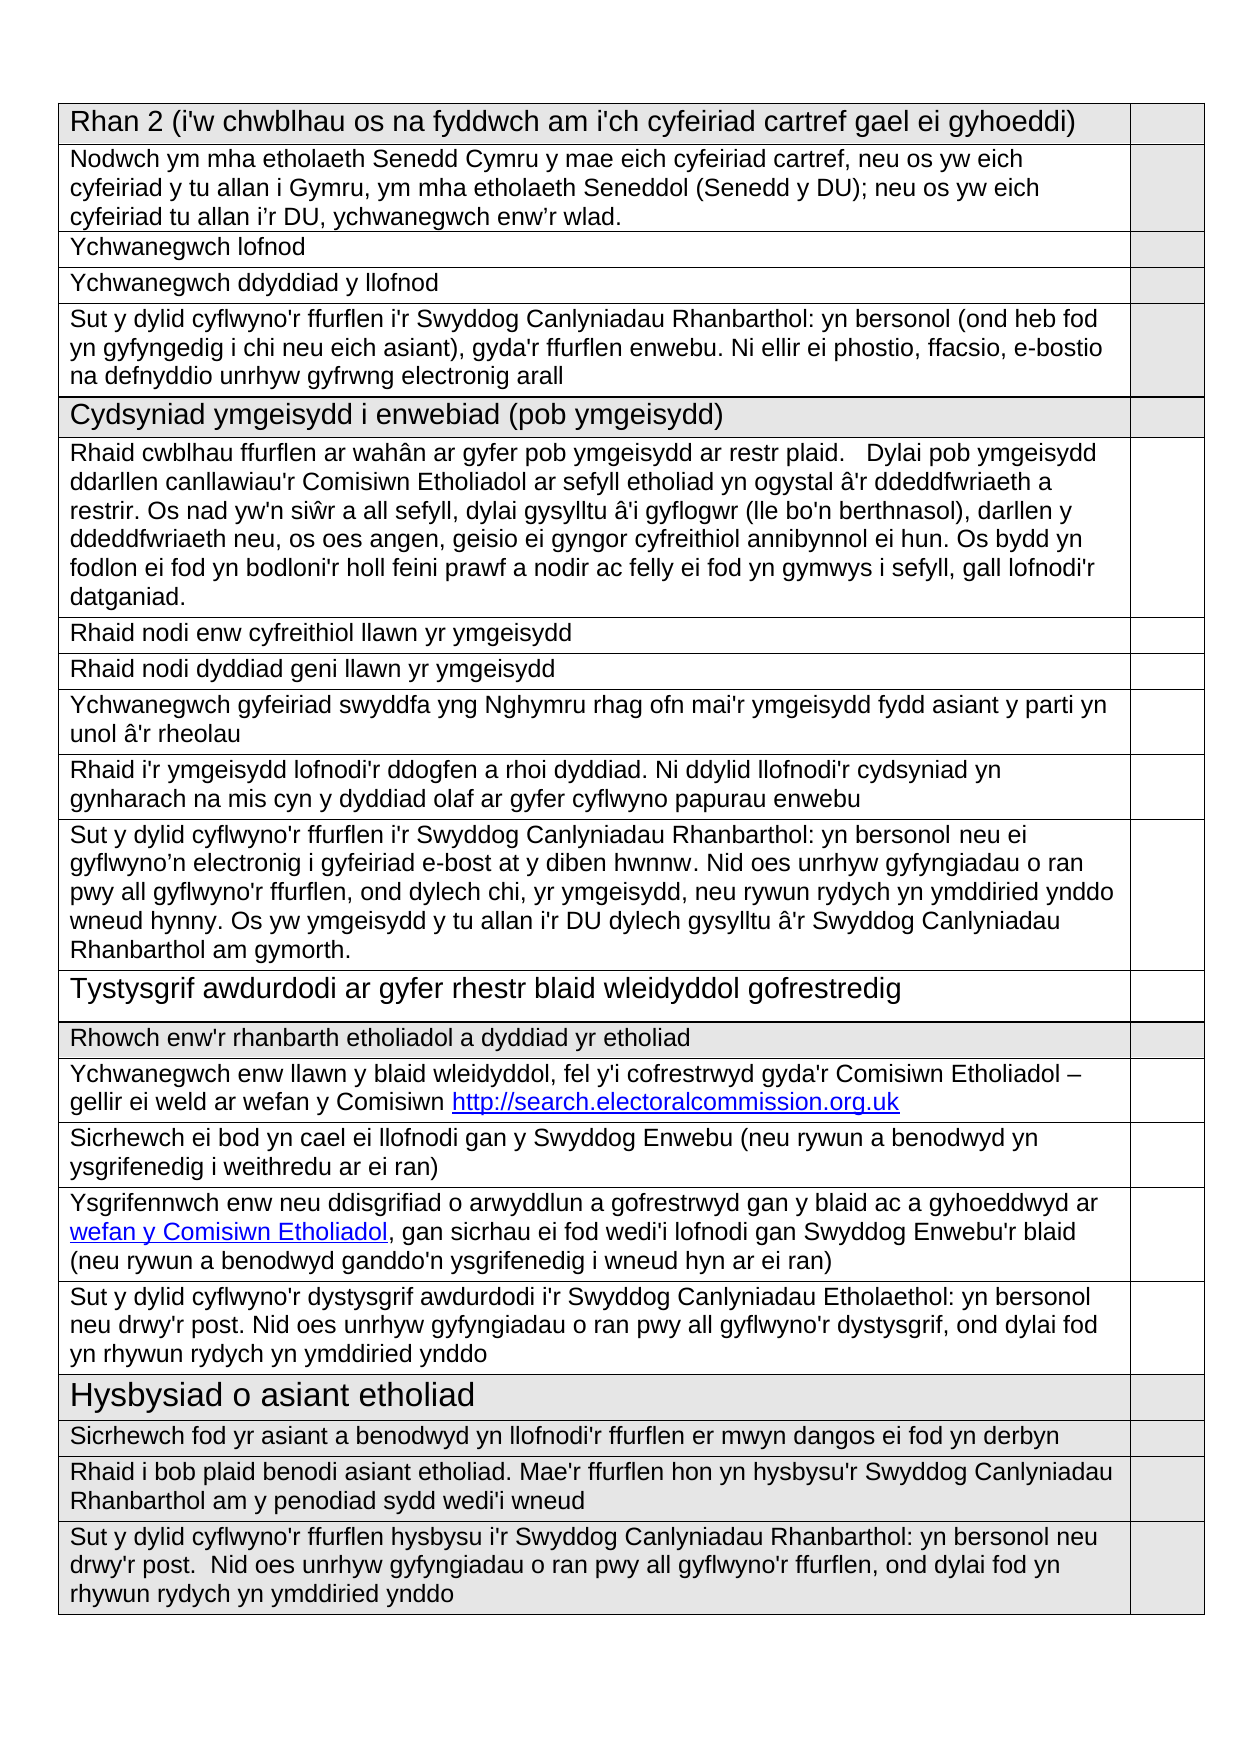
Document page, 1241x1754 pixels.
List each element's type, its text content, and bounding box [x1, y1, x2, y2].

table_cell [1131, 755, 1204, 819]
table_cell [1131, 268, 1204, 303]
table_cell [1131, 654, 1204, 689]
table_cell Rhowch enw'r rhanbarth etholiadol a dyddiad yr etholiad [59, 1023, 1130, 1057]
table_cell [1131, 438, 1204, 617]
table_cell [1131, 1059, 1204, 1122]
table_cell Rhan 2 (i'w chwblhau os na fyddwch am i'ch cyfeiriad cartref gael ei gyhoeddi) [59, 104, 1130, 143]
table_cell Ysgrifennwch enw neu ddisgrifiad o arwyddlun a gofrestrwyd gan y blaid ac a gyhoeddwyd ar wefan y Comisiwn Etholiadol, gan sicrhau ei fod wedi'i lofnodi gan Swyddog Enwebu'r blaid (neu rywun a benodwyd ganddo'n ysgrifenedig i wneud hyn ar ei ran) [59, 1188, 1130, 1281]
table_cell Nodwch ym mha etholaeth Senedd Cymru y mae eich cyfeiriad cartref, neu os yw eich cyfeiriad y tu allan i Gymru, ym mha etholaeth Seneddol (Senedd y DU); neu os yw eich cyfeiriad tu allan i’r DU, ychwanegwch enw’r wlad. [59, 145, 1130, 231]
table_cell Tystysgrif awdurdodi ar gyfer rhestr blaid wleidyddol gofrestredig [59, 971, 1130, 1021]
table_cell [1131, 232, 1204, 267]
table_cell [1131, 1188, 1204, 1281]
table_cell [1131, 618, 1204, 653]
table_cell [1131, 690, 1204, 754]
table_cell Sut y dylid cyflwyno'r ffurflen hysbysu i'r Swyddog Canlyniadau Rhanbarthol: yn bersonol neu drwy'r post. Nid oes unrhyw gyfyngiadau o ran pwy all gyflwyno'r ffurflen, ond dylai fod yn rhywun rydych yn ymddiried ynddo [59, 1522, 1130, 1614]
table_cell [1131, 820, 1204, 970]
table_cell Hysbysiad o asiant etholiad [59, 1375, 1130, 1420]
table_cell Ychwanegwch gyfeiriad swyddfa yng Nghymru rhag ofn mai'r ymgeisydd fydd asiant y parti yn unol â'r rheolau [59, 690, 1130, 754]
table_cell Ychwanegwch ddyddiad y llofnod [59, 268, 1130, 303]
table_cell [1131, 1457, 1204, 1521]
table_cell [1131, 1123, 1204, 1187]
table_cell [1131, 1023, 1204, 1057]
table_cell Ychwanegwch lofnod [59, 232, 1130, 267]
table_cell [1131, 1421, 1204, 1456]
table_cell Cydsyniad ymgeisydd i enwebiad (pob ymgeisydd) [59, 398, 1130, 437]
table_cell Ychwanegwch enw llawn y blaid wleidyddol, fel y'i cofrestrwyd gyda'r Comisiwn Etholiadol – gellir ei weld ar wefan y Comisiwn http://search.electoralcommission.org.uk [59, 1059, 1130, 1122]
table_cell [1131, 1522, 1204, 1614]
table_cell Sicrhewch ei bod yn cael ei llofnodi gan y Swyddog Enwebu (neu rywun a benodwyd yn ysgrifenedig i weithredu ar ei ran) [59, 1123, 1130, 1187]
table_cell Rhaid cwblhau ffurflen ar wahân ar gyfer pob ymgeisydd ar restr plaid. Dylai pob ymgeisydd ddarllen canllawiau'r Comisiwn Etholiadol ar sefyll etholiad yn ogystal â'r ddeddfwriaeth a restrir. Os nad yw'n siŵr a all sefyll, dylai gysylltu â'i gyflogwr (lle bo'n berthnasol), darllen y ddeddfwriaeth neu, os oes angen, geisio ei gyngor cyfreithiol annibynnol ei hun. Os bydd yn fodlon ei fod yn bodloni'r holl feini prawf a nodir ac felly ei fod yn gymwys i sefyll, gall lofnodi'r datganiad. [59, 438, 1130, 617]
table_cell [1131, 1282, 1204, 1374]
table_cell Sut y dylid cyflwyno'r ffurflen i'r Swyddog Canlyniadau Rhanbarthol: yn bersonol (ond heb fod yn gyfyngedig i chi neu eich asiant), gyda'r ffurflen enwebu. Ni ellir ei phostio, ffacsio, e-bostio na defnyddio unrhyw gyfrwng electronig arall [59, 304, 1130, 396]
table_cell Sut y dylid cyflwyno'r ffurflen i'r Swyddog Canlyniadau Rhanbarthol: yn bersonol neu ei gyflwyno’n electronig i gyfeiriad e-bost at y diben hwnnw. Nid oes unrhyw gyfyngiadau o ran pwy all gyflwyno'r ffurflen, ond dylech chi, yr ymgeisydd, neu rywun rydych yn ymddiried ynddo wneud hynny. Os yw ymgeisydd y tu allan i'r DU dylech gysylltu â'r Swyddog Canlyniadau Rhanbarthol am gymorth. [59, 820, 1130, 970]
table_cell Sicrhewch fod yr asiant a benodwyd yn llofnodi'r ffurflen er mwyn dangos ei fod yn derbyn [59, 1421, 1130, 1456]
table_cell Rhaid nodi dyddiad geni llawn yr ymgeisydd [59, 654, 1130, 689]
table_cell [1131, 1375, 1204, 1420]
table_cell Rhaid nodi enw cyfreithiol llawn yr ymgeisydd [59, 618, 1130, 653]
table_cell [1131, 971, 1204, 1021]
table_cell Sut y dylid cyflwyno'r dystysgrif awdurdodi i'r Swyddog Canlyniadau Etholaethol: yn bersonol neu drwy'r post. Nid oes unrhyw gyfyngiadau o ran pwy all gyflwyno'r dystysgrif, ond dylai fod yn rhywun rydych yn ymddiried ynddo [59, 1282, 1130, 1374]
table_cell [1131, 145, 1204, 231]
table_cell [1131, 304, 1204, 396]
table_cell [1131, 104, 1204, 143]
table_cell Rhaid i bob plaid benodi asiant etholiad. Mae'r ffurflen hon yn hysbysu'r Swyddog Canlyniadau Rhanbarthol am y penodiad sydd wedi'i wneud [59, 1457, 1130, 1521]
table_cell [1131, 398, 1204, 437]
table_cell Rhaid i'r ymgeisydd lofnodi'r ddogfen a rhoi dyddiad. Ni ddylid llofnodi'r cydsyniad yn gynharach na mis cyn y dyddiad olaf ar gyfer cyflwyno papurau enwebu [59, 755, 1130, 819]
